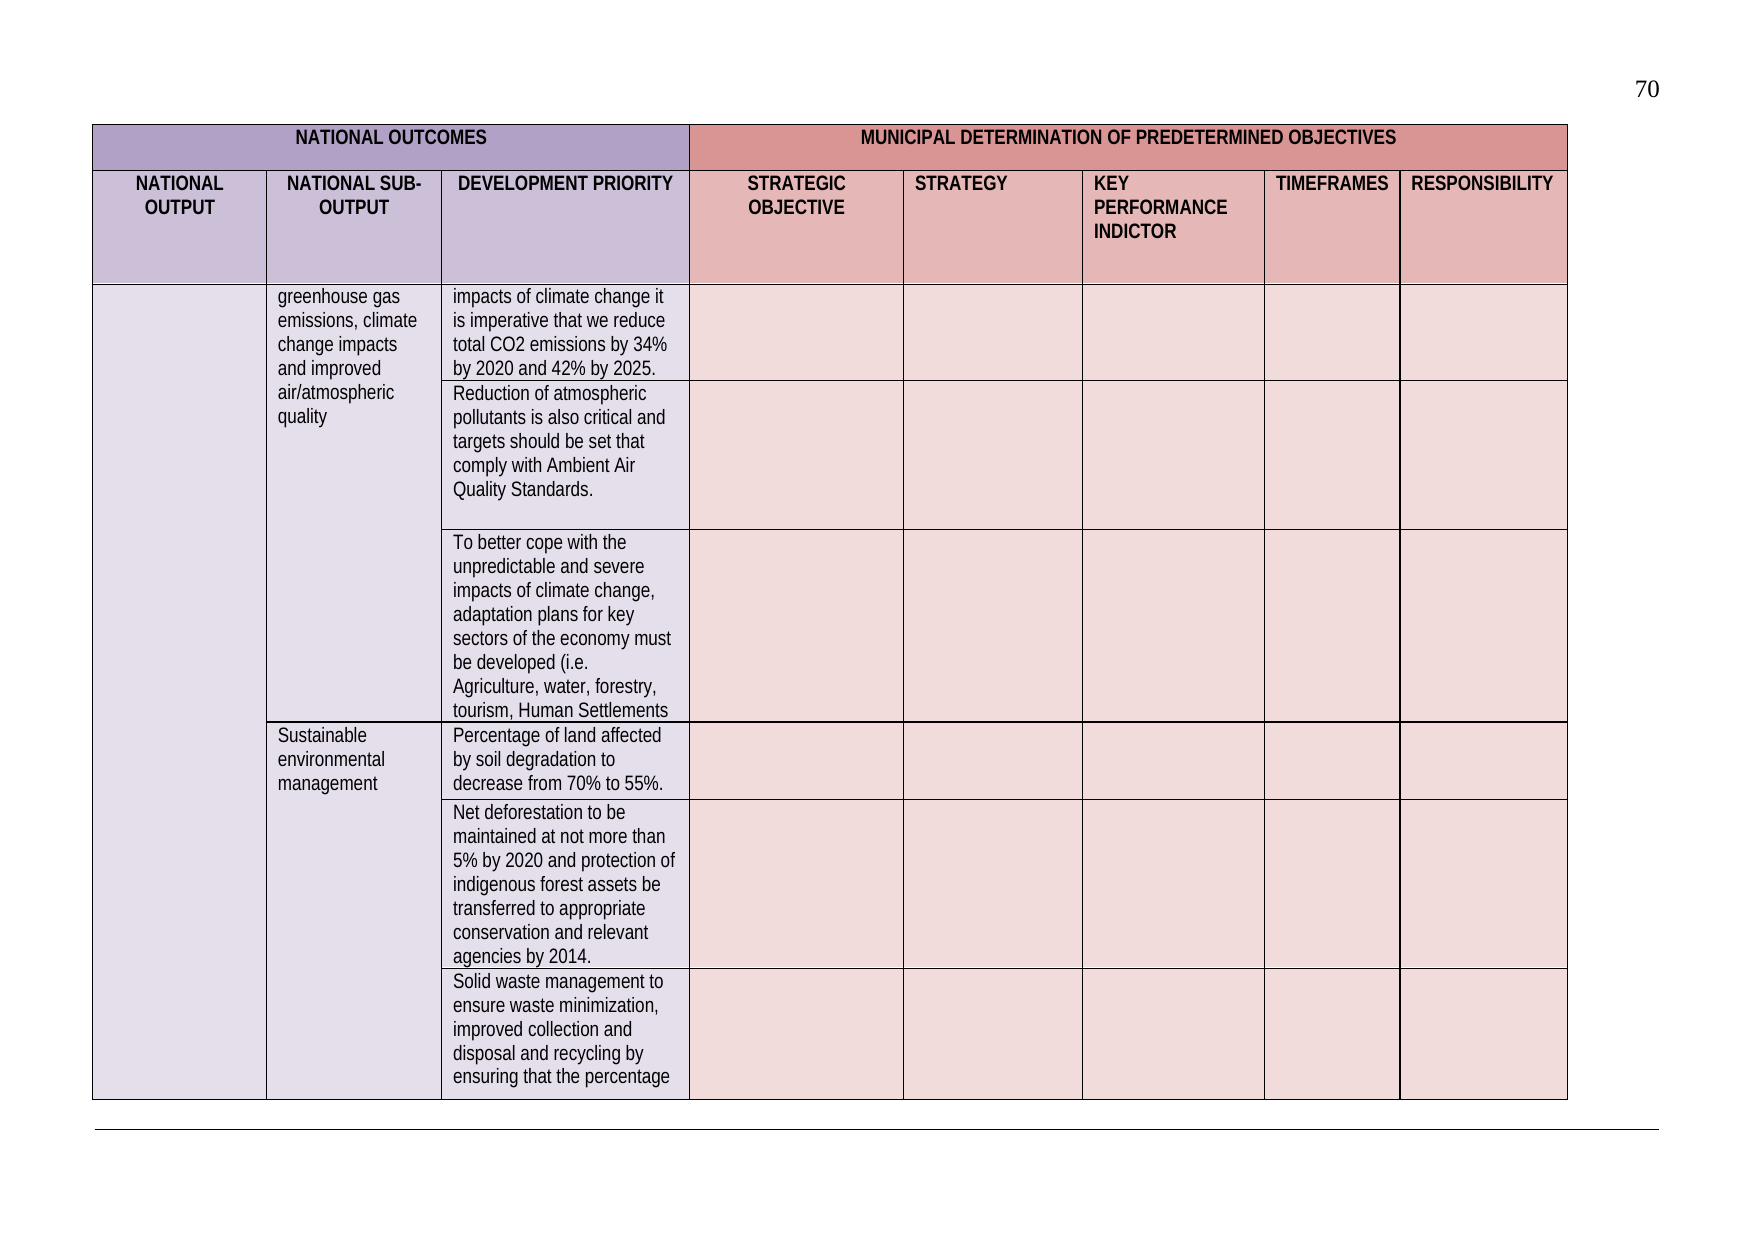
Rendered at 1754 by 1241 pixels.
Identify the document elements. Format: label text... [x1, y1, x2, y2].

table_cell [1265, 969, 1399, 1099]
table_cell [1083, 800, 1264, 967]
table_cell [1401, 530, 1567, 721]
table_cell [1083, 285, 1264, 380]
table_cell NATIONAL OUTPUT [93, 171, 266, 283]
table_cell RESPONSIBILITY [1401, 171, 1567, 283]
table_cell Reduced greenhouse gas emissions, climate change impacts and improved air/atmospheric quality [267, 285, 441, 721]
table_cell STRATEGIC OBJECTIVE [690, 171, 903, 283]
table_cell Sustainable environmental management [267, 723, 441, 1099]
table_cell To mitigate the catastrophic impacts of climate change it is imperative that we reduce total CO2 emissions by 34% by 2020 and 42% by 2025. [442, 285, 689, 380]
table_header MUNICIPAL DETERMINATION OF PREDETERMINED OBJECTIVES [690, 125, 1567, 170]
table_cell [904, 969, 1082, 1099]
table_cell [690, 723, 903, 799]
table_cell [1083, 530, 1264, 721]
table_cell [904, 530, 1082, 721]
table_cell [1265, 381, 1399, 529]
table_cell [1401, 969, 1567, 1099]
table_cell [1401, 800, 1567, 967]
table_cell [904, 800, 1082, 967]
table_cell [1083, 969, 1264, 1099]
table_cell Percentage of land affected by soil degradation to decrease from 70% to 55%. [442, 723, 689, 799]
table_cell To better cope with the unpredictable and severe impacts of climate change, adaptation plans for key sectors of the economy must be developed (i.e. Agriculture, water, forestry, tourism, Human Settlements [442, 530, 689, 721]
table_cell [690, 285, 903, 380]
table_cell [904, 381, 1082, 529]
table_cell [690, 800, 903, 967]
table_cell [1265, 530, 1399, 721]
table_cell [1401, 381, 1567, 529]
table_cell [690, 381, 903, 529]
table_cell [690, 530, 903, 721]
table_cell TIMEFRAMES [1265, 171, 1399, 283]
table_cell [904, 723, 1082, 799]
table_cell NATIONAL SUB-OUTPUT [267, 171, 441, 283]
table_cell [1083, 723, 1264, 799]
table_cell [1401, 723, 1567, 799]
table_cell DEVELOPMENT PRIORITY [442, 171, 689, 283]
table_cell [1401, 285, 1567, 380]
table_cell KEY PERFORMANCE INDICTOR [1083, 171, 1264, 283]
table_cell [1265, 285, 1399, 380]
table_cell [904, 285, 1082, 380]
table_cell Reduction of atmospheric pollutants is also critical and targets should be set that comply with Ambient Air Quality Standards. [442, 381, 689, 529]
table_cell STRATEGY [904, 171, 1082, 283]
table_cell [1083, 381, 1264, 529]
table_cell [1265, 723, 1399, 799]
table_header NATIONAL OUTCOMES [93, 125, 689, 170]
table_cell [690, 969, 903, 1099]
table_cell Net deforestation to be maintained at not more than 5% by 2020 and protection of indigenous forest assets be transferred to appropriate conservation and relevant agencies by 2014. [442, 800, 689, 967]
table_cell [1265, 800, 1399, 967]
